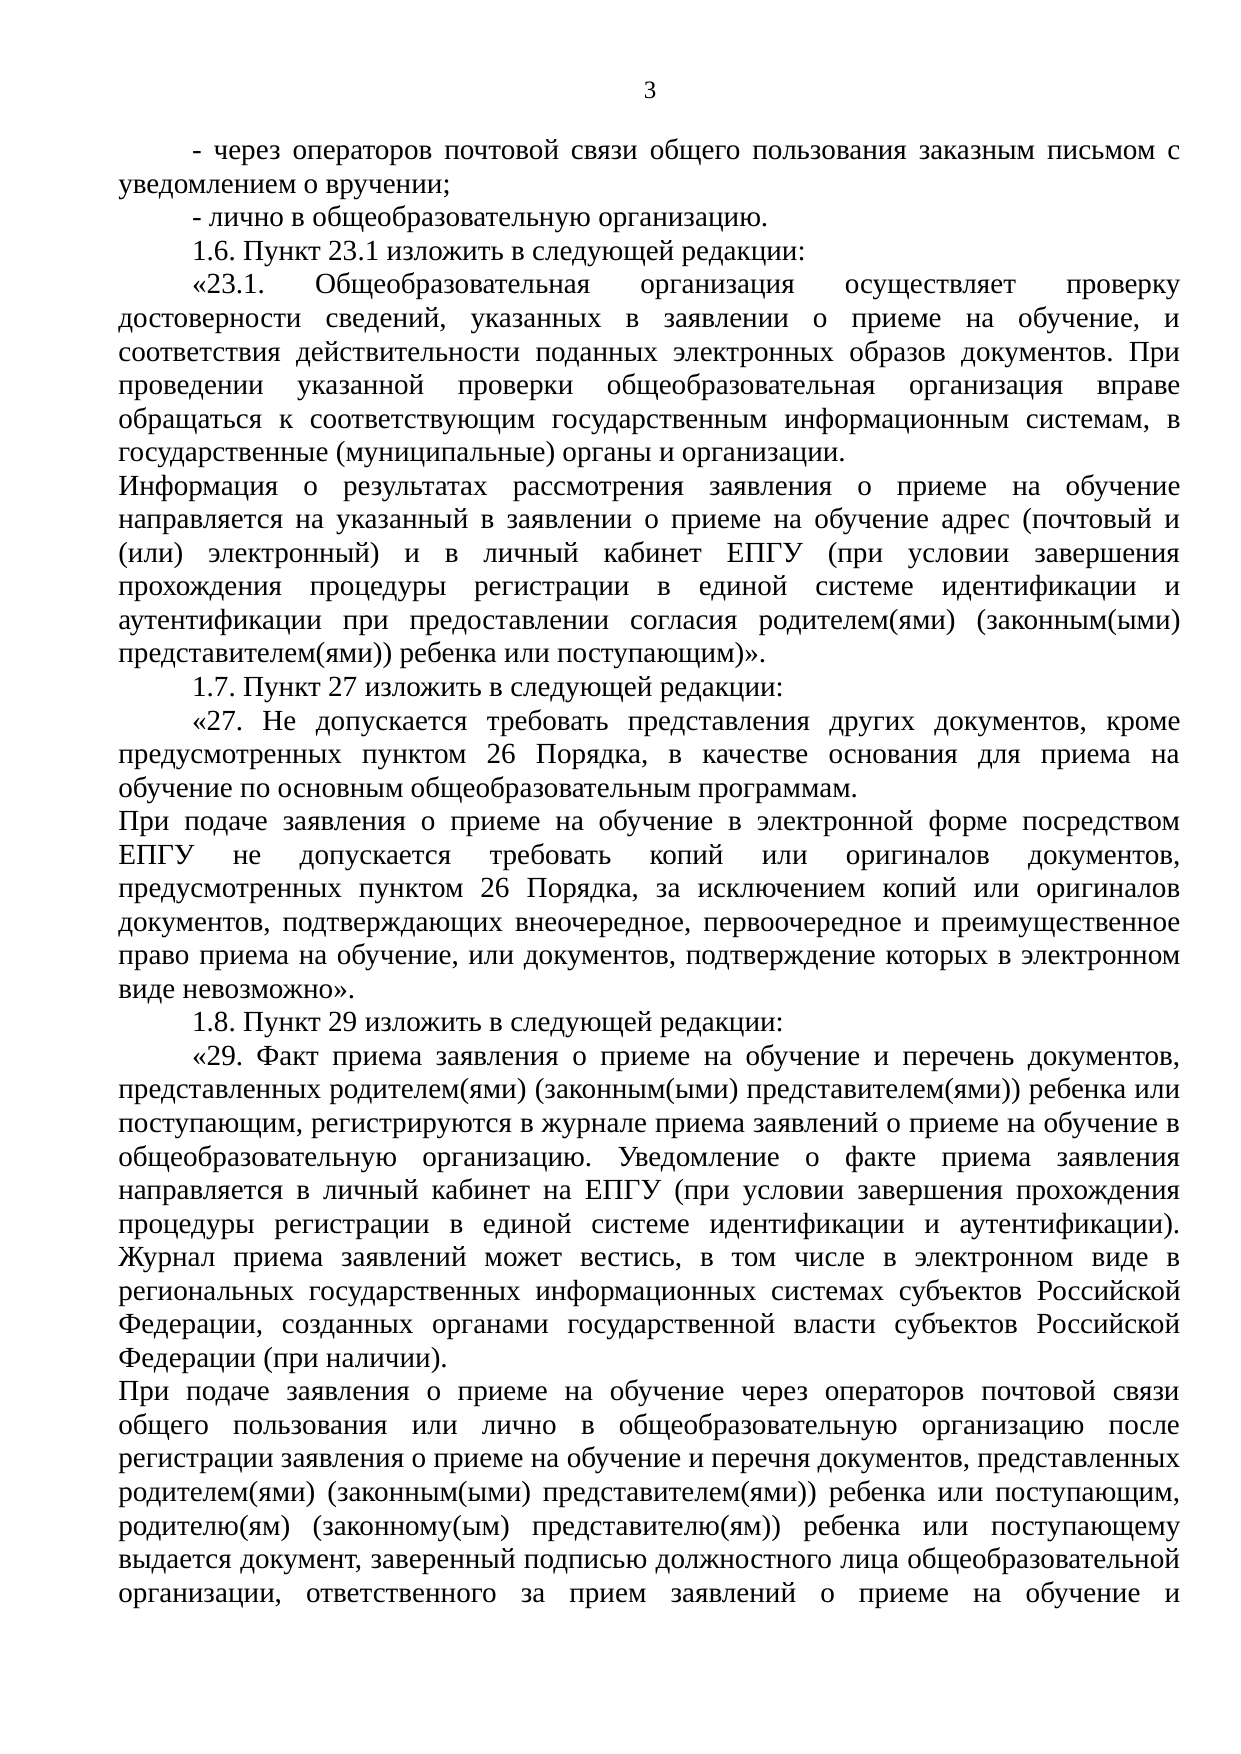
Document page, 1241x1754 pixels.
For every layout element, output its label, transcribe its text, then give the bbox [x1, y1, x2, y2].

text - через операторов почтовой связи общего пользования заказным письмом с уведомлением о вручении; [118, 132, 1181, 199]
text - лично в общеобразовательную организацию. [118, 199, 1181, 233]
text «29. Факт приема заявления о приеме на обучение и перечень документов, представленных родителем(ями) (законным(ыми) представителем(ями)) ребенка или поступающим, регистрируются в журнале приема заявлений о приеме на обучение в общеобразовательную организацию. Уведомление о факте приема заявления направляется в личный кабинет на ЕПГУ (при условии завершения прохождения процедуры регистрации в единой системе идентификации и аутентификации). Журнал приема заявлений может вестись, в том числе в электронном виде в региональных государственных информационных системах субъектов Российской Федерации, созданных органами государственной власти субъектов Российской Федерации (при наличии). [118, 1038, 1181, 1373]
text 1.6. Пункт 23.1 изложить в следующей редакции: [118, 233, 1181, 267]
text При подаче заявления о приеме на обучение в электронной форме посредством ЕПГУ не допускается требовать копий или оригиналов документов, предусмотренных пунктом 26 Порядка, за исключением копий или оригиналов документов, подтверждающих внеочередное, первоочередное и преимущественное право приема на обучение, или документов, подтверждение которых в электронном виде невозможно». [118, 803, 1181, 1004]
text «23.1. Общеобразовательная организация осуществляет проверку достоверности сведений, указанных в заявлении о приеме на обучение, и соответствия действительности поданных электронных образов документов. При проведении указанной проверки общеобразовательная организация вправе обращаться к соответствующим государственным информационным системам, в государственные (муниципальные) органы и организации. [118, 267, 1181, 468]
text 1.7. Пункт 27 изложить в следующей редакции: [118, 669, 1181, 703]
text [118, 1373, 1181, 1608]
text Информация о результатах рассмотрения заявления о приеме на обучение направляется на указанный в заявлении о приеме на обучение адрес (почтовый и (или) электронный) и в личный кабинет ЕПГУ (при условии завершения прохождения процедуры регистрации в единой системе идентификации и аутентификации при предоставлении согласия родителем(ями) (законным(ыми) представителем(ями)) ребенка или поступающим)». [118, 468, 1181, 669]
text 1.8. Пункт 29 изложить в следующей редакции: [118, 1004, 1181, 1038]
text «27. Не допускается требовать представления других документов, кроме предусмотренных пунктом 26 Порядка, в качестве основания для приема на обучение по основным общеобразовательным программам. [118, 703, 1181, 803]
